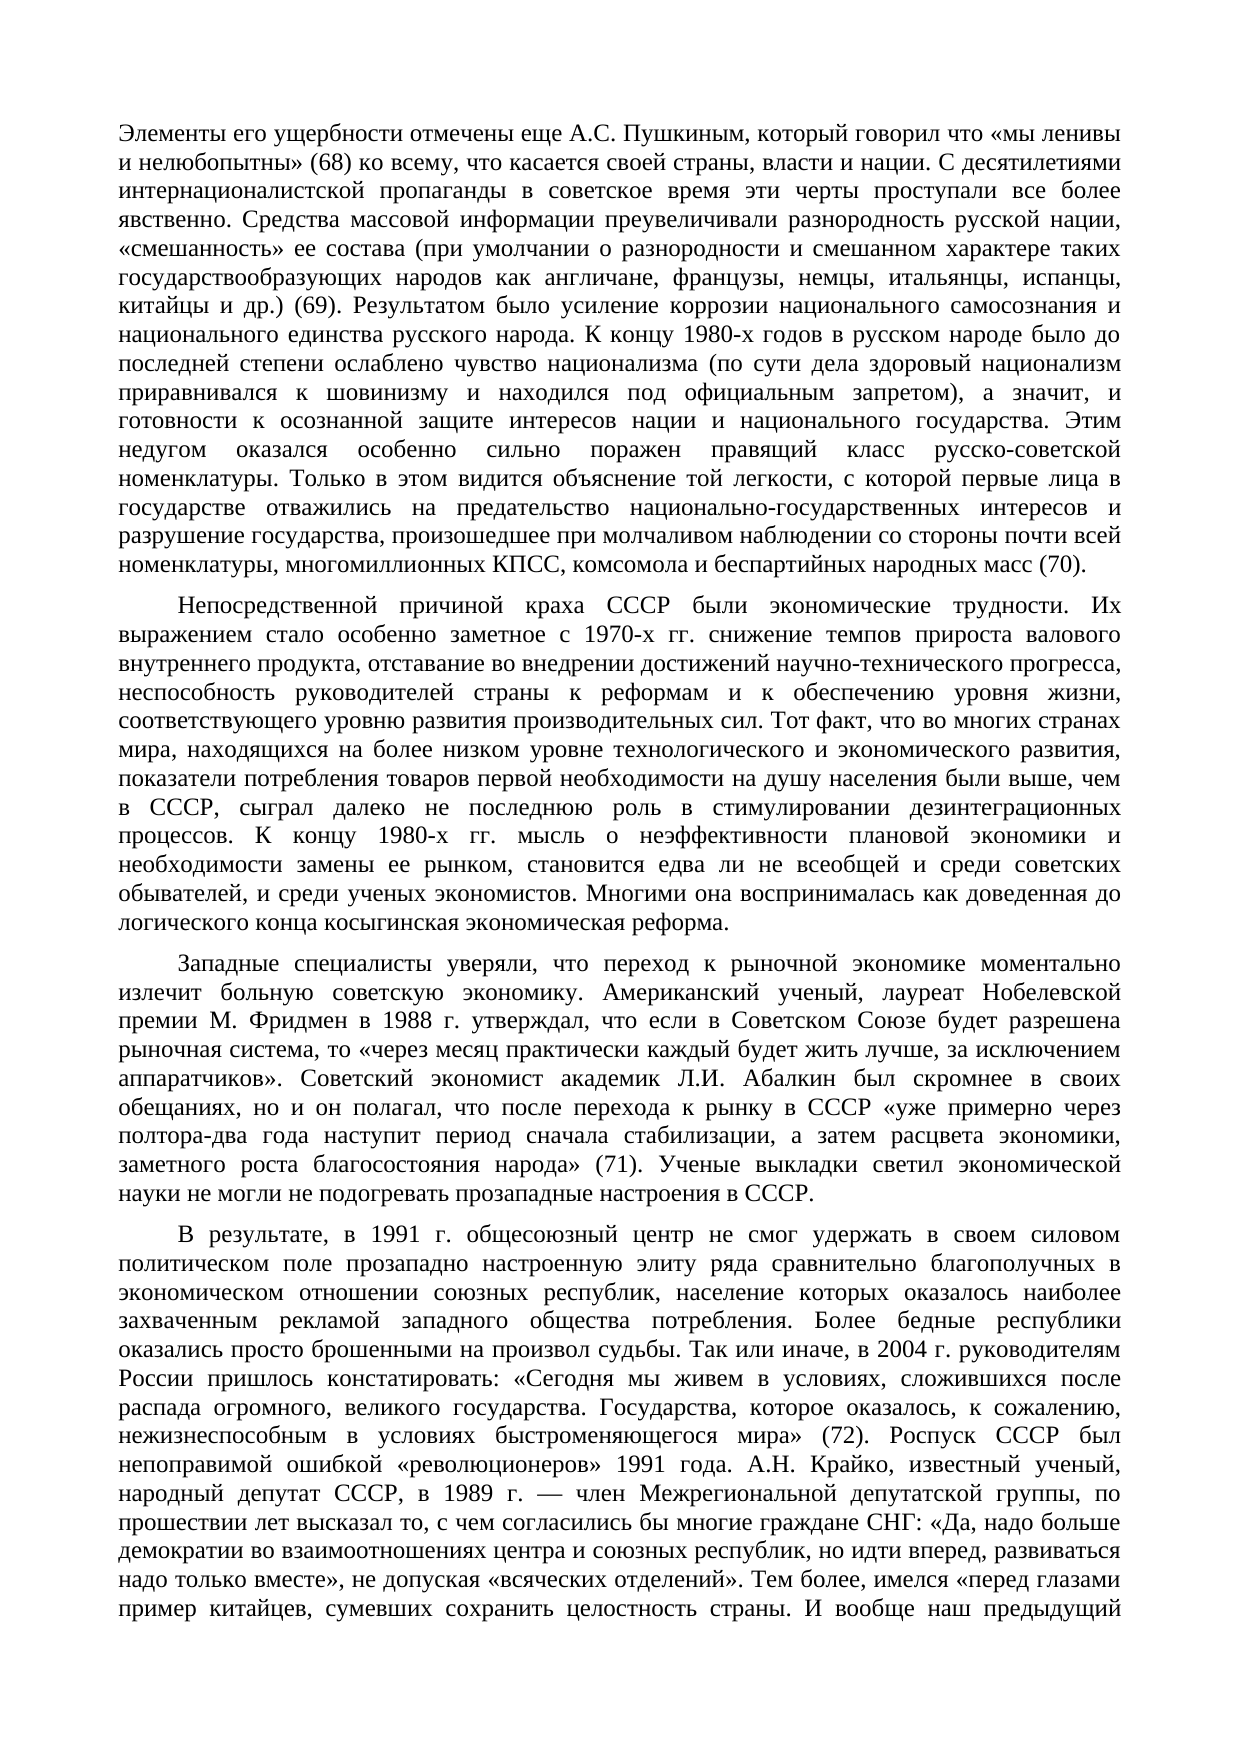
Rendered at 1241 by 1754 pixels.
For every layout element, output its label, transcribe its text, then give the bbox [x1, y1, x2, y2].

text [118, 1219, 1122, 1622]
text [118, 118, 1122, 578]
text Непосредственной причиной краха СССР были экономические трудности. Их выражением стало особенно заметное с 1970-х гг. снижение темпов прироста валового внутреннего продукта, отставание во внедрении достижений научно-технического прогресса, неспособность руководителей страны к реформам и к обеспечению уровня жизни, соответствующего уровню развития производительных сил. Тот факт, что во многих странах мира, находящихся на более низком уровне технологического и экономического развития, показатели потребления товаров первой необходимости на душу населения были выше, чем в СССР, сыграл далеко не последнюю роль в стимулировании дезинтеграционных процессов. К концу 1980-х гг. мысль о неэффективности плановой экономики и необходимости замены ее рынком, становится едва ли не всеобщей и среди советских обывателей, и среди ученых экономистов. Многими она воспринималась как доведенная до логического конца косыгинская экономическая реформа. [118, 591, 1122, 936]
text Западные специалисты уверяли, что переход к рыночной экономике моментально излечит больную советскую экономику. Американский ученый, лауреат Нобелевской премии М. Фридмен в . утверждал, что если в Советском Союзе будет разрешена рыночная система, то «через месяц практически каждый будет жить лучше, за исключением аппаратчиков». Советский экономист академик Л.И. Абалкин был скромнее в своих обещаниях, но и он полагал, что после перехода к рынку в СССР «уже примерно через полтора-два года наступит период сначала стабилизации, а затем расцвета экономики, заметного роста благосостояния народа» (71). Ученые выкладки светил экономической науки не могли не подогревать прозападные настроения в СССР. [118, 948, 1122, 1207]
